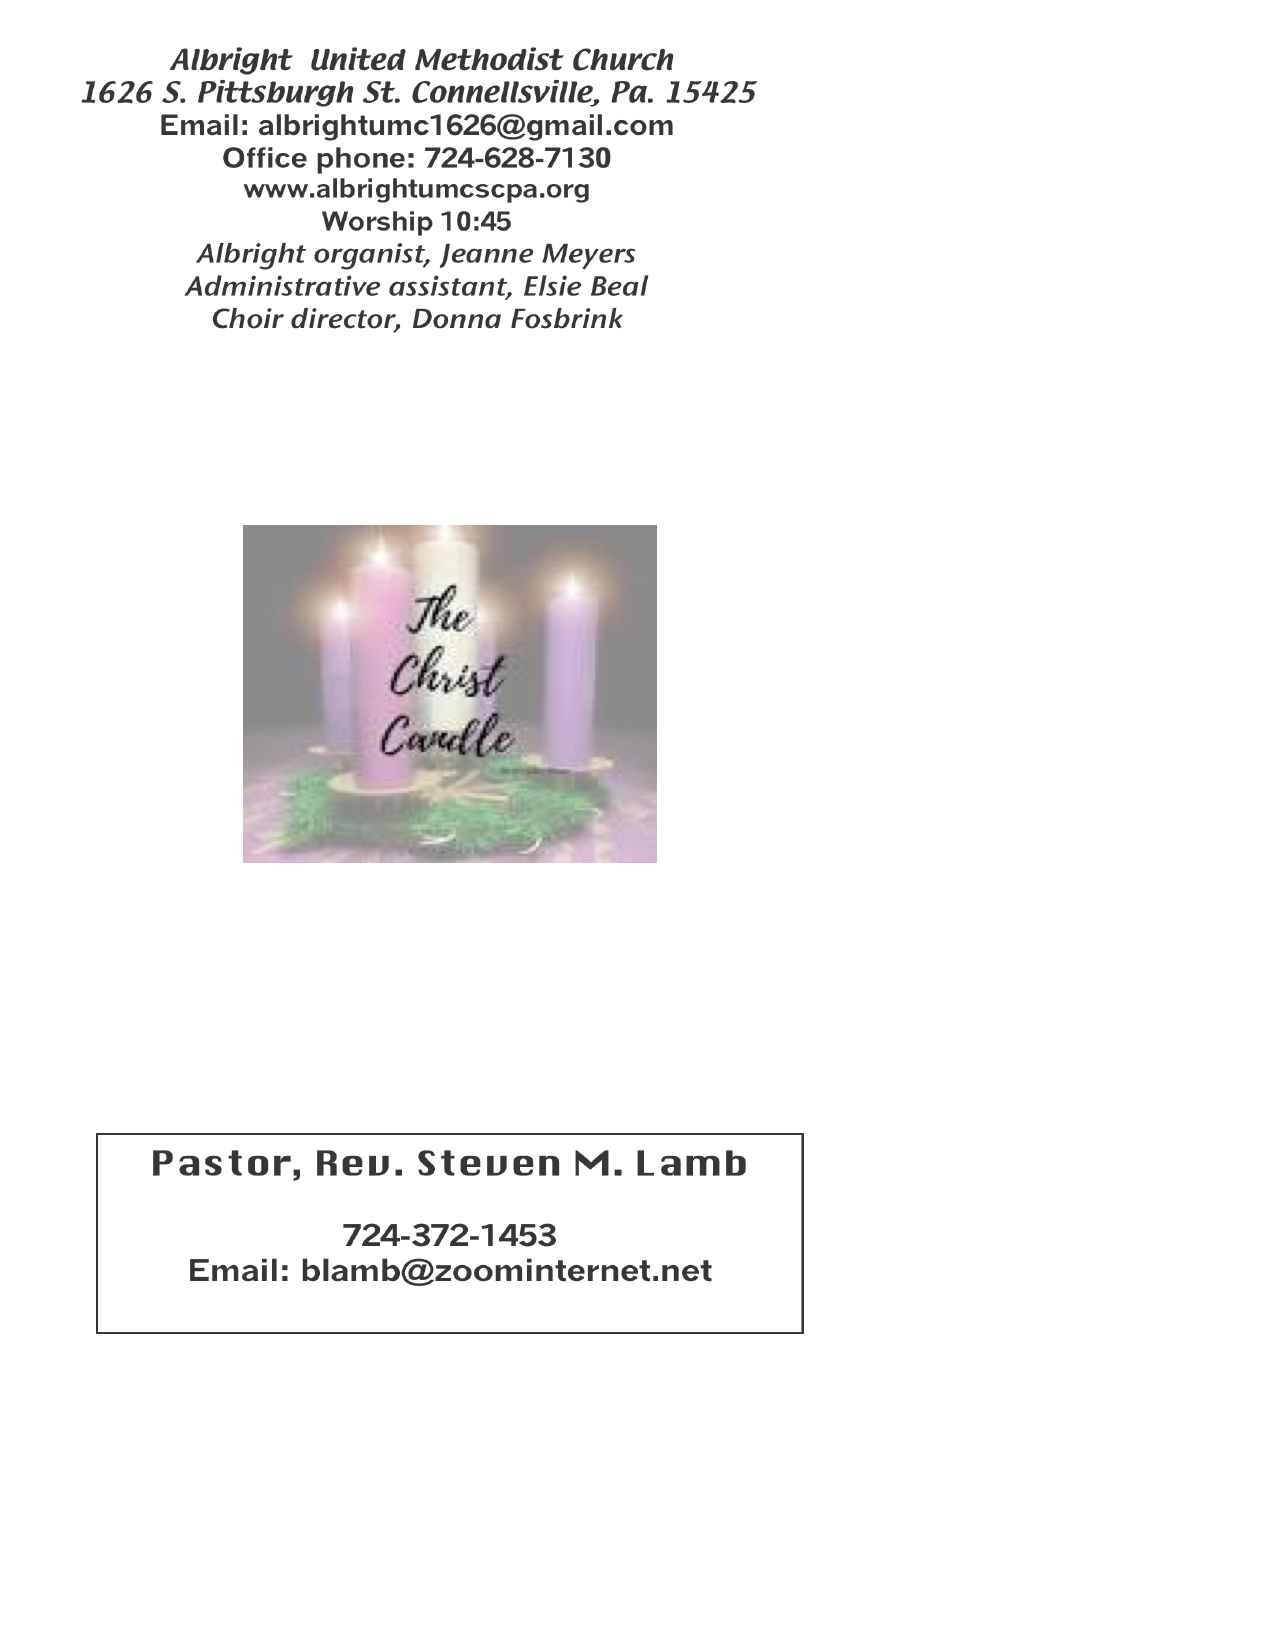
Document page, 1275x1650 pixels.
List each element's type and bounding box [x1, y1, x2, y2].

picture [243, 525, 657, 863]
picture [93, 1125, 844, 1336]
picture [56, 37, 807, 338]
